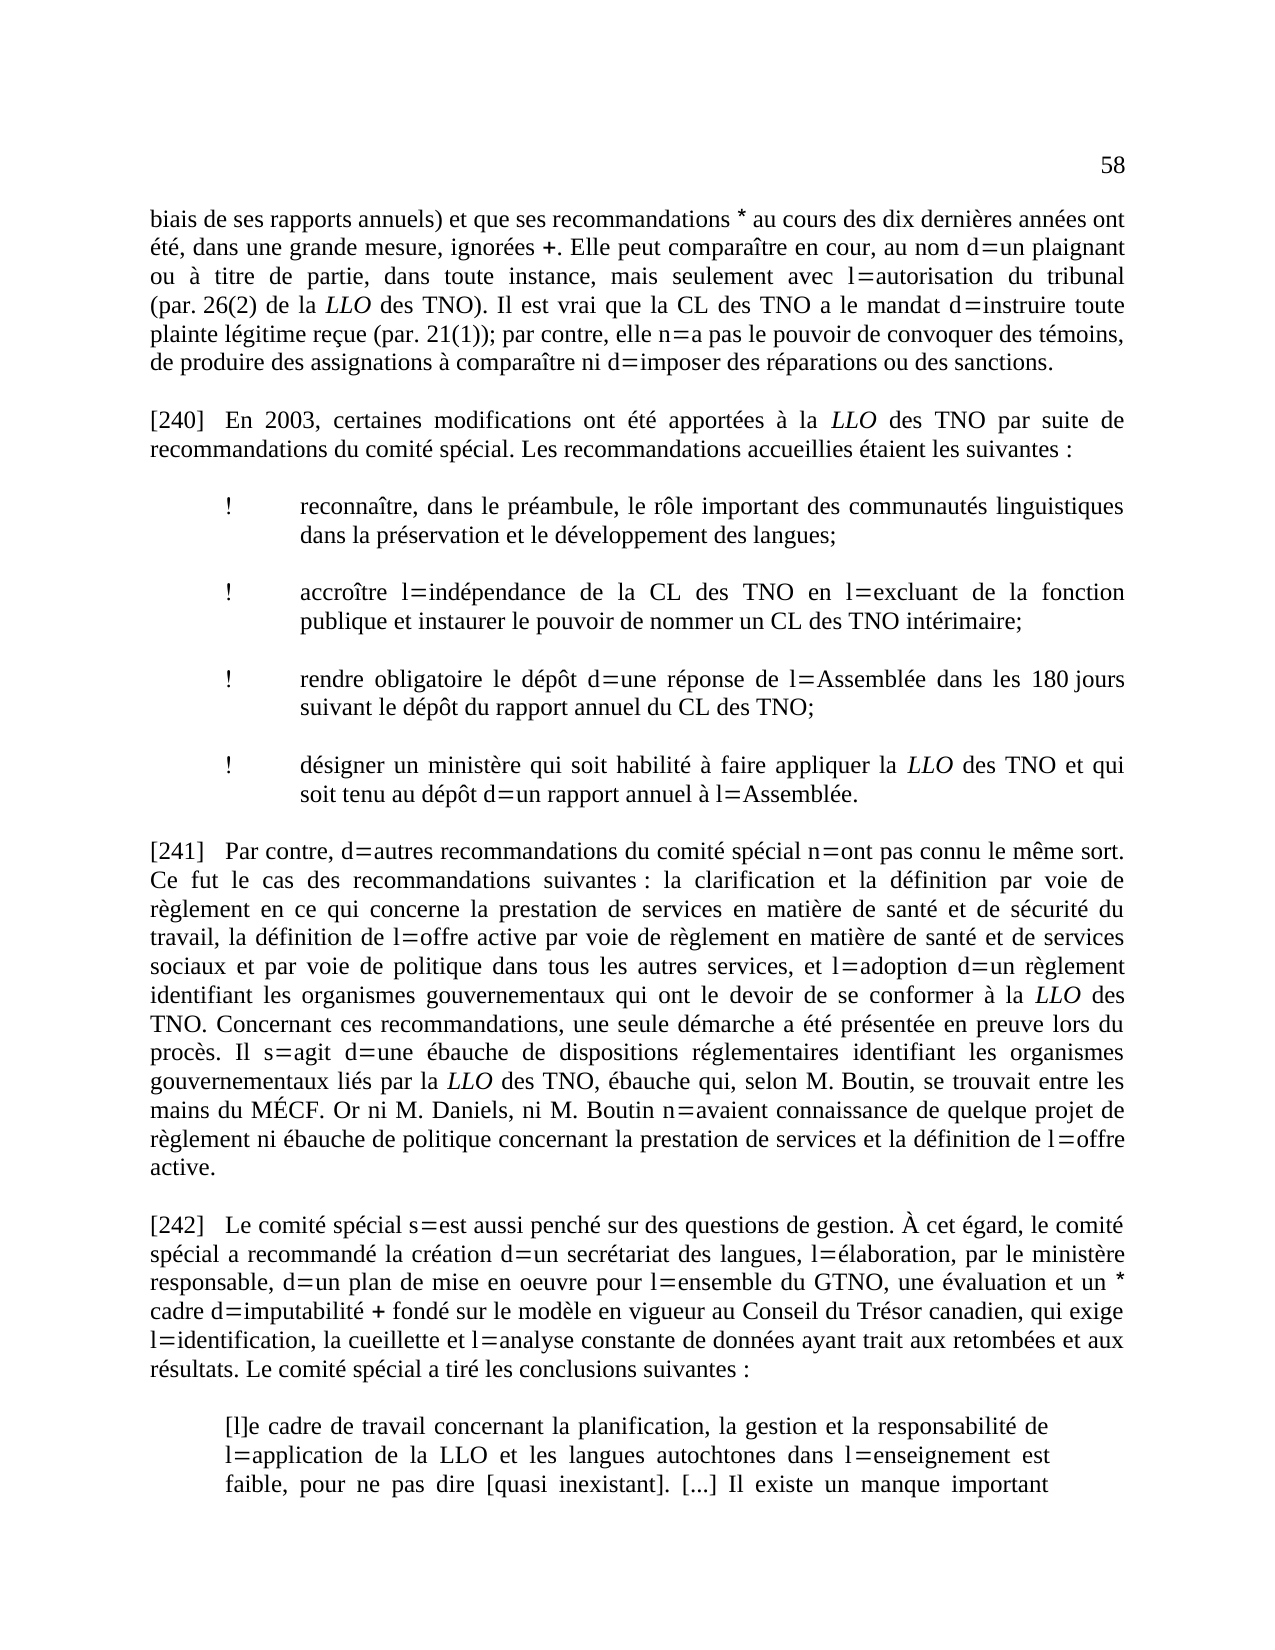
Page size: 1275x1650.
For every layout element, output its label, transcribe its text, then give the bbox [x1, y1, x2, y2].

text désigner un ministère qui soit habilité à faire appliquer la LLO des TNO et qui soit tenu au dépôt dun rapport annuel à lAssemblée. [225, 750, 1125, 807]
text accroître lindépendance de la CL des TNO en lexcluant de la fonction publique et instaurer le pouvoir de nommer un CL des TNO intérimaire; [225, 577, 1125, 635]
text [150, 204, 1125, 376]
text En 2003, certaines modifications ont été apportées à la LLO des TNO par suite de recommandations du comité spécial. Les recommandations accueillies étaient les suivantes : [150, 405, 1125, 462]
text rendre obligatoire le dépôt dune réponse de lAssemblée dans les 180 jours suivant le dépôt du rapport annuel du CL des TNO; [225, 664, 1125, 721]
text Le comité spécial sest aussi penché sur des questions de gestion. À cet égard, le comité spécial a recommandé la création dun secrétariat des langues, lélaboration, par le ministère responsable, dun plan de mise en oeuvre pour lensemble du GTNO, une évaluation et un cadre dimputabilité fondé sur le modèle en vigueur au Conseil du Trésor canadien, qui exige lidentification, la cueillette et lanalyse constante de données ayant trait aux retombées et aux résultats. Le comité spécial a tiré les conclusions suivantes : [150, 1210, 1125, 1382]
text Par contre, dautres recommandations du comité spécial nont pas connu le même sort. Ce fut le cas des recommandations suivantes : la clarification et la définition par voie de règlement en ce qui concerne la prestation de services en matière de santé et de sécurité du travail, la définition de loffre active par voie de règlement en matière de santé et de services sociaux et par voie de politique dans tous les autres services, et ladoption dun règlement identifiant les organismes gouvernementaux qui ont le devoir de se conformer à la LLO des TNO. Concernant ces recommandations, une seule démarche a été présentée en preuve lors du procès. Il sagit dune ébauche de dispositions réglementaires identifiant les organismes gouvernementaux liés par la LLO des TNO, ébauche qui, selon M. Boutin, se trouvait entre les mains du MÉCF. Or ni M. Daniels, ni M. Boutin navaient connaissance de quelque projet de règlement ni ébauche de politique concernant la prestation de services et la définition de loffre active. [150, 836, 1125, 1181]
text reconnaître, dans le préambule, le rôle important des communautés linguistiques dans la préservation et le développement des langues; [225, 491, 1125, 549]
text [225, 1411, 1050, 1497]
